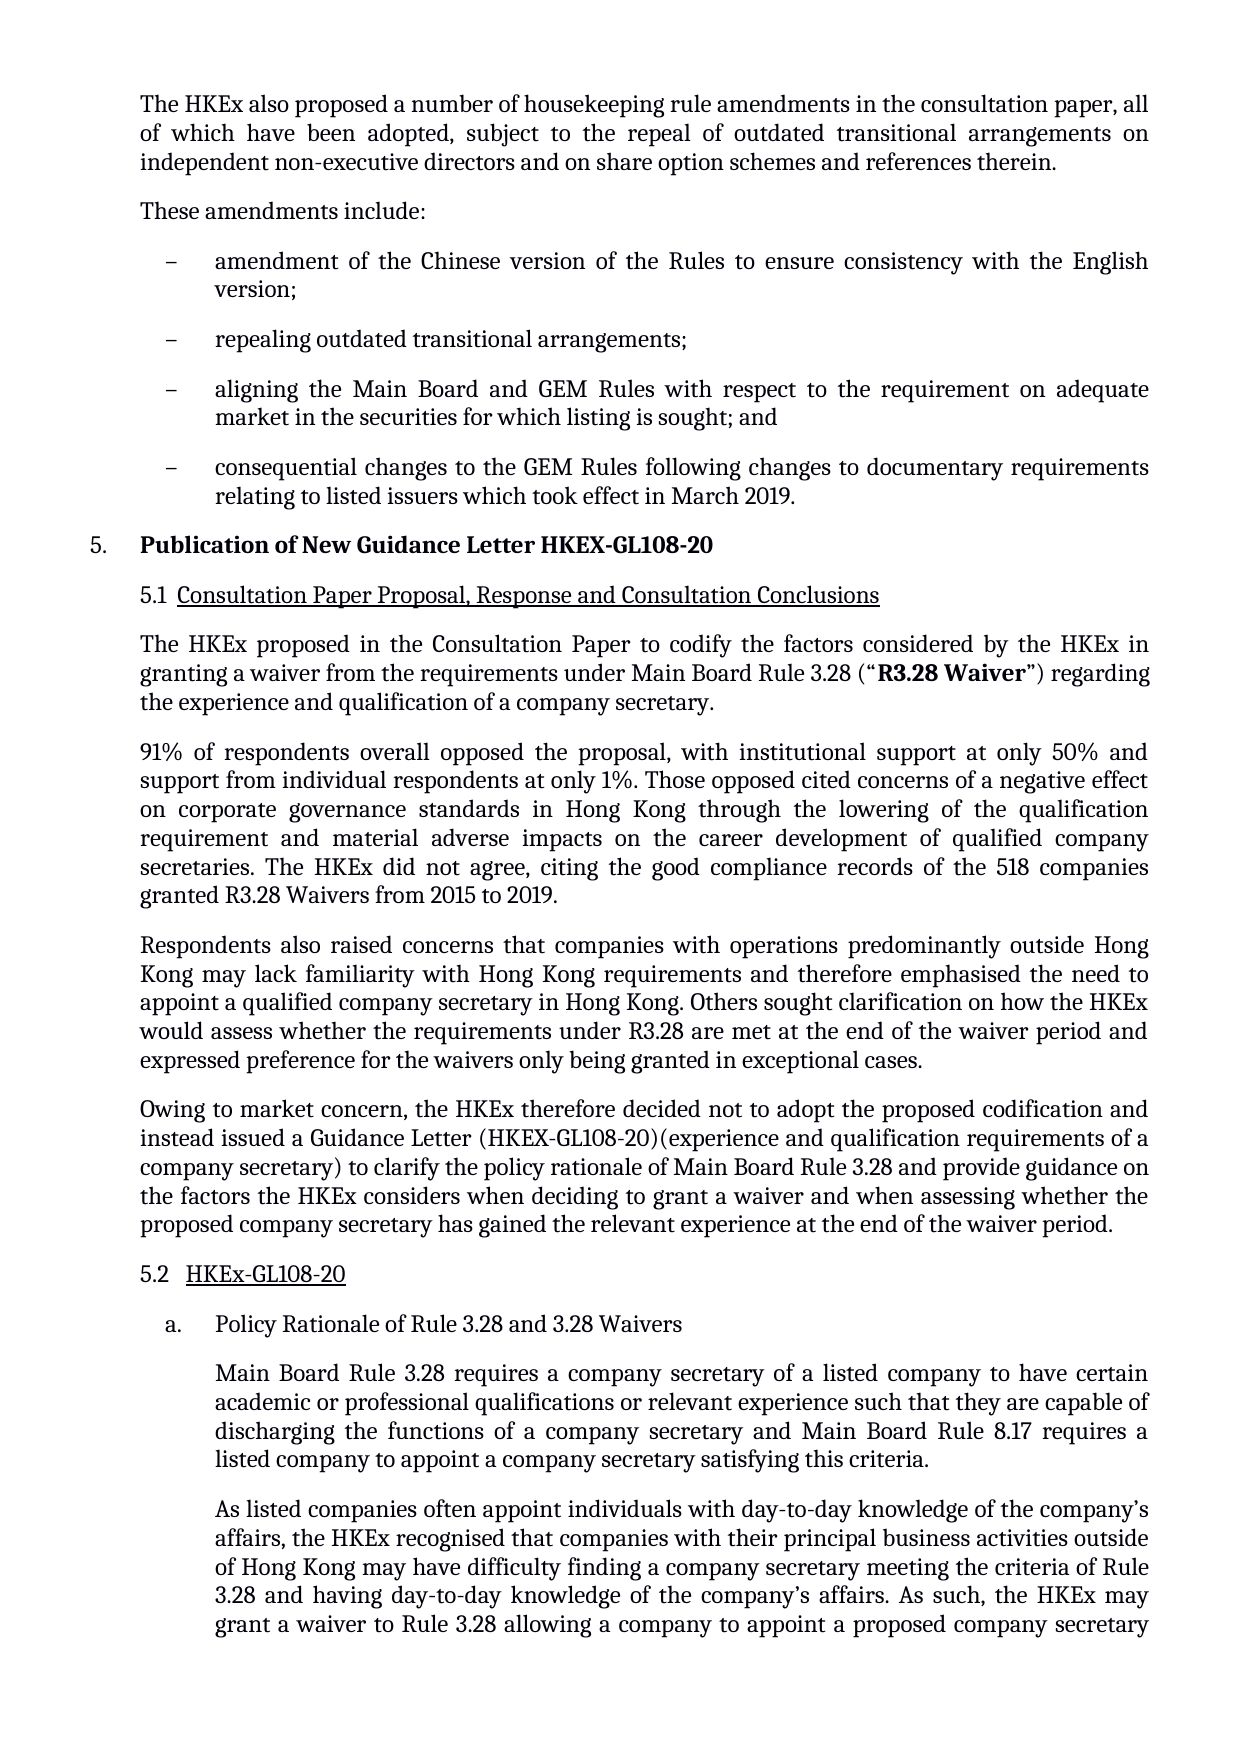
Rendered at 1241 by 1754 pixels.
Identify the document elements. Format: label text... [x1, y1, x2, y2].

list Respondents also raised concerns that companies with operations predominantly outside Hong Kong may lack familiarity with Hong Kong requirements and therefore emphasised the need to appoint a qualified company secretary in Hong Kong. Others sought clarification on how the HKEx would assess whether the requirements under R3.28 are met at the end of the waiver period and expressed preference for the waivers only being granted in exceptional cases. [90, 931, 1150, 1074]
list 91% of respondents overall opposed the proposal, with institutional support at only 50% and support from individual respondents at only 1%. Those opposed cited concerns of a negative effect on corporate governance standards in Hong Kong through the lowering of the qualification requirement and material adverse impacts on the career development of qualified company secretaries. The HKEx did not agree, citing the good compliance records of the 518 companies granted R3.28 Waivers from 2015 to 2019. [90, 737, 1150, 910]
list amendment of the Chinese version of the Rules to ensure consistency with the English version; [165, 247, 1150, 304]
list Main Board Rule 3.28 requires a company secretary of a listed company to have certain academic or professional qualifications or relevant experience such that they are capable of discharging the functions of a company secretary and Main Board Rule 8.17 requires a listed company to appoint a company secretary satisfying this criteria. [165, 1359, 1150, 1474]
list These amendments include: [90, 197, 1150, 226]
list consequential changes to the GEM Rules following changes to documentary requirements relating to listed issuers which took effect in March 2019. [165, 453, 1150, 510]
list Publication of New Guidance Letter HKEX-GL108-20 [90, 531, 1150, 560]
list 5.2 HKEx-GL108-20 [90, 1260, 1150, 1289]
list The HKEx proposed in the Consultation Paper to codify the factors considered by the HKEx in granting a waiver from the requirements under Main Board Rule 3.28 (“R3.28 Waiver”) regarding the experience and qualification of a company secretary. [90, 630, 1150, 717]
list Owing to market concern, the HKEx therefore decided not to adopt the proposed codification and instead issued a Guidance Letter (HKEX-GL108-20)(experience and qualification requirements of a company secretary) to clarify the policy rationale of Main Board Rule 3.28 and provide guidance on the factors the HKEx considers when deciding to grant a waiver and when assessing whether the proposed company secretary has gained the relevant experience at the end of the waiver period. [90, 1095, 1150, 1239]
list 5.1 Consultation Paper Proposal, Response and Consultation Conclusions [90, 581, 1150, 609]
list aligning the Main Board and GEM Rules with respect to the requirement on adequate market in the securities for which listing is sought; and [165, 374, 1150, 432]
list The HKEx also proposed a number of housekeeping rule amendments in the consultation paper, all of which have been adopted, subject to the repeal of outdated transitional arrangements on independent non-executive directors and on share option schemes and references therein. [90, 90, 1150, 176]
list repealing outdated transitional arrangements; [165, 325, 1150, 354]
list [165, 1495, 1150, 1639]
list Policy Rationale of Rule 3.28 and 3.28 Waivers [165, 1309, 1150, 1338]
